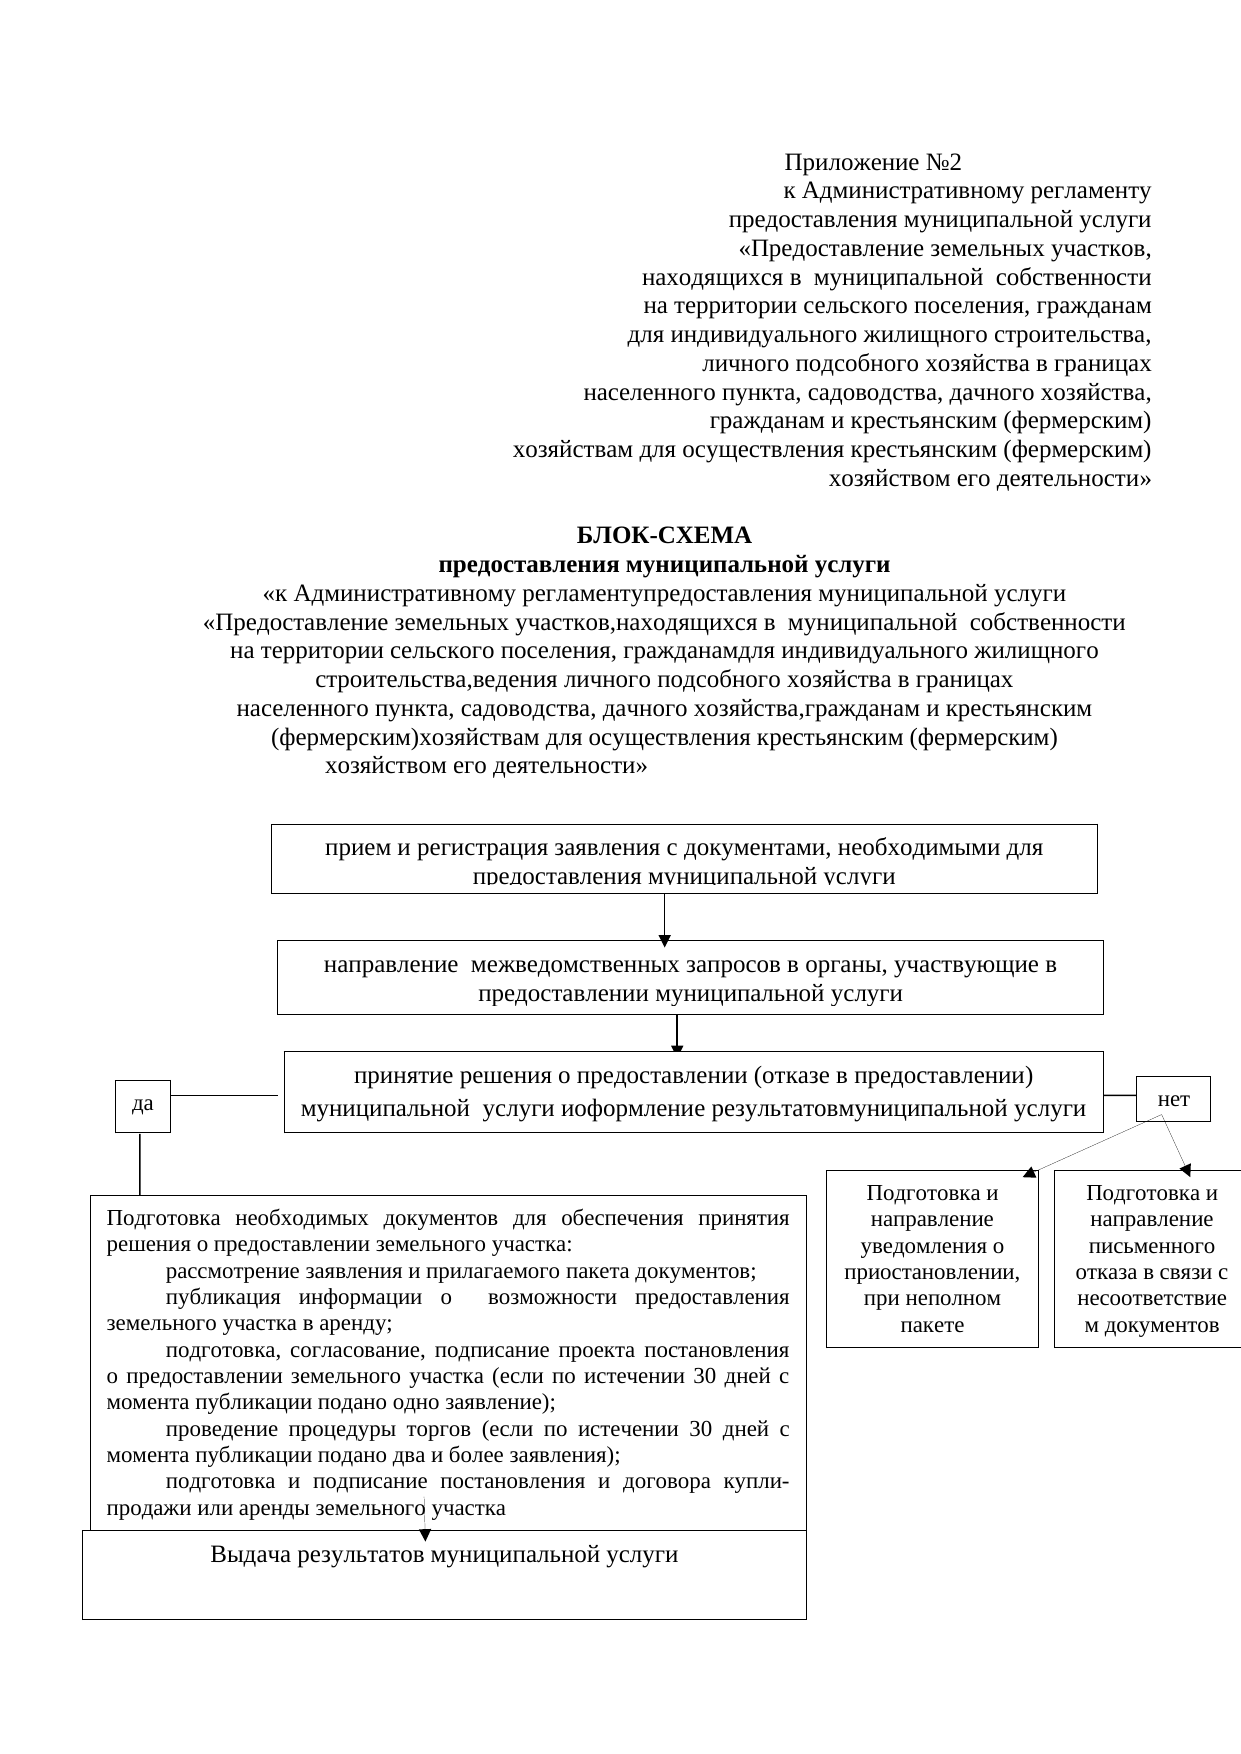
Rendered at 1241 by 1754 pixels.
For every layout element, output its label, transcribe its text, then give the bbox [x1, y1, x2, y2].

text предоставления муниципальной услуги [620, 204, 1152, 233]
text БЛОК-СХЕМА [177, 521, 1152, 549]
text Приложение №2 [576, 147, 1152, 176]
text находящихся в муниципальной собственности [177, 262, 1152, 291]
text «к Административному регламентупредоставления муниципальной услуги [177, 578, 1152, 607]
text гражданам и крестьянским (фермерским) [177, 406, 1152, 434]
text хозяйствам для осуществления крестьянским (фермерским) [177, 434, 1152, 463]
text предоставления муниципальной услуги [177, 549, 1152, 578]
text «Предоставление земельных участков, [177, 233, 1152, 262]
text хозяйством его деятельности» [620, 463, 1152, 492]
text «Предоставление земельных участков,находящихся в муниципальной собственности [177, 607, 1152, 636]
text населенного пункта, садоводства, дачного хозяйства, [177, 377, 1152, 406]
text на территории сельского поселения, гражданам [177, 291, 1152, 319]
text хозяйством его деятельности» [251, 751, 1152, 779]
text для индивидуального жилищного строительства, [177, 319, 1152, 348]
text к Административному регламенту [620, 176, 1152, 204]
text личного подсобного хозяйства в границах [177, 348, 1152, 377]
text на территории сельского поселения, гражданамдля индивидуального жилищного строительства,ведения личного подсобного хозяйства в границах [177, 636, 1152, 693]
text населенного пункта, садоводства, дачного хозяйства,гражданам и крестьянским (фермерским)хозяйствам для осуществления крестьянским (фермерским) [177, 693, 1152, 751]
